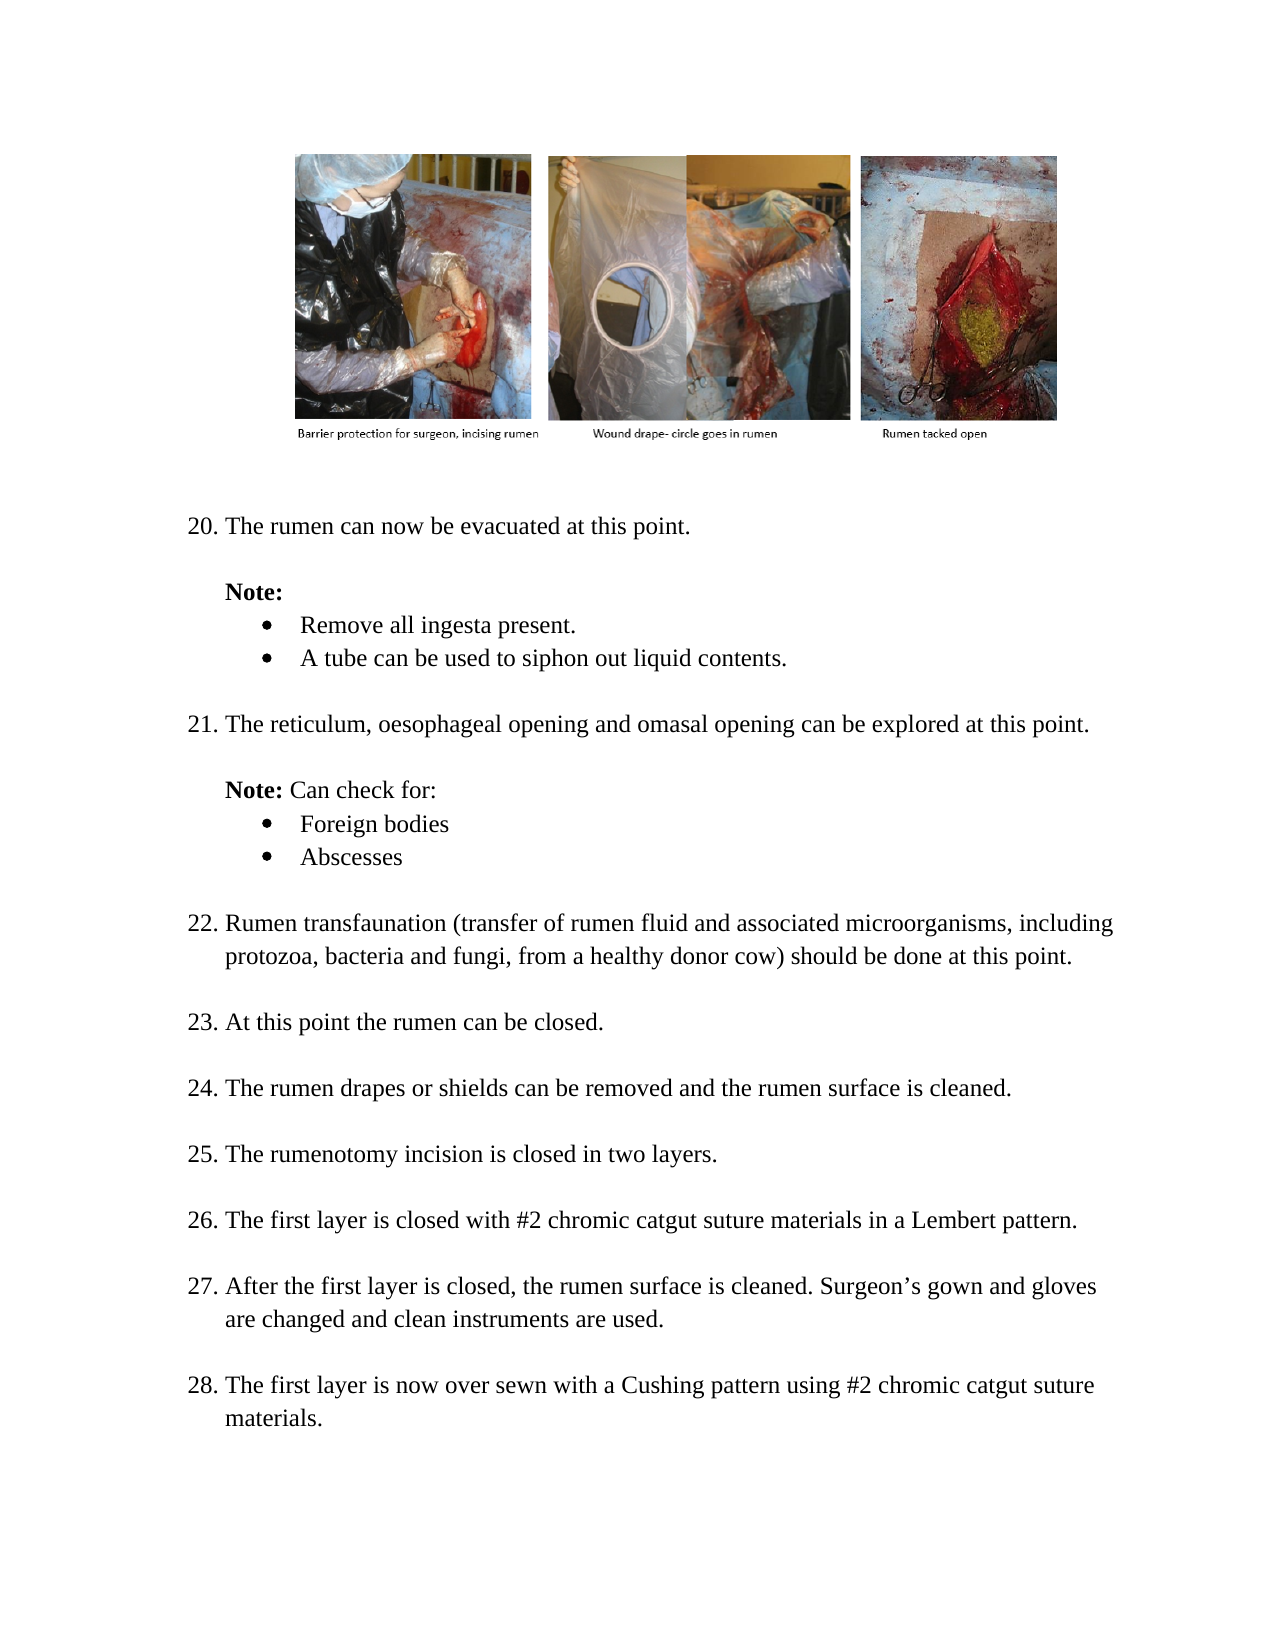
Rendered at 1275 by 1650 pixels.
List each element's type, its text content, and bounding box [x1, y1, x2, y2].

list The rumenotomy incision is closed in two layers. [187, 1139, 1125, 1168]
list Note: [225, 577, 1125, 606]
list Remove all ingesta present. [262, 611, 1125, 639]
list A tube can be used to siphon out liquid contents. [262, 643, 1125, 672]
list At this point the rumen can be closed. [187, 1007, 1125, 1036]
list The first layer is now over sewn with a Cushing pattern using #2 chromic catgut suture materials. [187, 1370, 1125, 1432]
list After the first layer is closed, the rumen surface is cleaned. Surgeon’s gown and gloves are changed and clean instruments are used. [187, 1271, 1125, 1333]
list The rumen drapes or shields can be removed and the rumen surface is cleaned. [187, 1073, 1125, 1102]
list Note: Can check for: [225, 776, 1125, 804]
list The reticulum, oesophageal opening and omasal opening can be explored at this point. [187, 709, 1125, 738]
list Rumen transfaunation (transfer of rumen fluid and associated microorganisms, including protozoa, bacteria and fungi, from a healthy donor cow) should be done at this point. [187, 908, 1125, 969]
list The rumen can now be evacuated at this point. [187, 511, 1125, 540]
list Abscesses [262, 842, 1125, 870]
list The first layer is closed with #2 chromic catgut suture materials in a Lembert pattern. [187, 1205, 1125, 1234]
picture [289, 150, 1061, 442]
list Foreign bodies [262, 809, 1125, 837]
